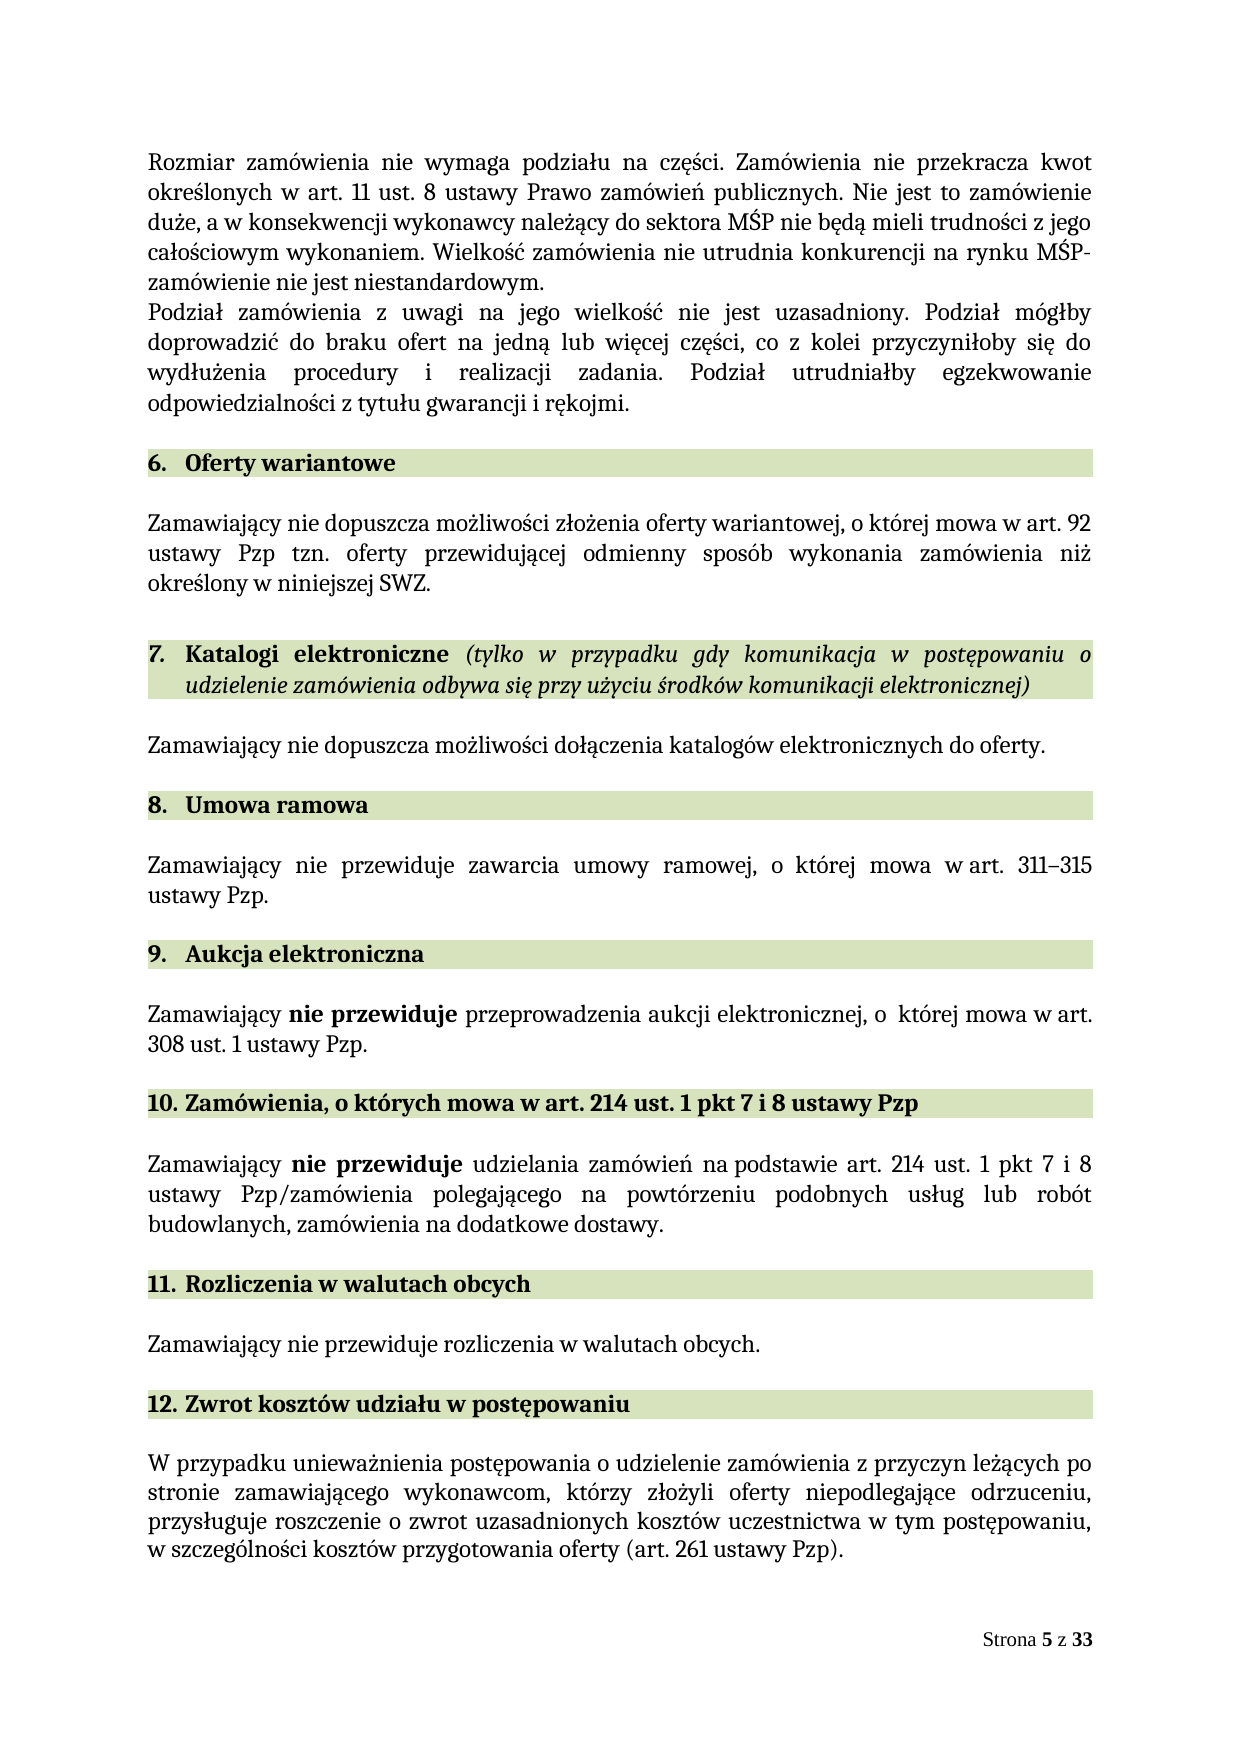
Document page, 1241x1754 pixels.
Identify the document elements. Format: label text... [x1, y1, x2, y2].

text Zamawiający nie przewiduje udzielania zamówień na podstawie art. 214 ust. 1 pkt 7 i 8 ustawy Pzp/zamówienia polegającego na powtórzeniu podobnych usług lub robót budowlanych, zamówienia na dodatkowe dostawy. [148, 1149, 1093, 1238]
text Zamawiający nie przewiduje przeprowadzenia aukcji elektronicznej, o której mowa w art. 308 ust. 1 ustawy Pzp. [148, 1000, 1093, 1059]
list Aukcja elektroniczna [148, 940, 1093, 969]
list Umowa ramowa [148, 791, 1093, 820]
text Podział zamówienia z uwagi na jego wielkość nie jest uzasadniony. Podział mógłby doprowadzić do braku ofert na jedną lub więcej części, co z kolei przyczyniłoby się do wydłużenia procedury i realizacji zadania. Podział utrudniałby egzekwowanie odpowiedzialności z tytułu gwarancji i rękojmi. [148, 298, 1093, 417]
list Zwrot kosztów udziału w postępowaniu [148, 1390, 1093, 1419]
list Katalogi elektroniczne (tylko w przypadku gdy komunikacja w postępowaniu o udzielenie zamówienia odbywa się przy użyciu środków komunikacji elektronicznej) [148, 640, 1093, 699]
list Rozliczenia w walutach obcych [148, 1270, 1093, 1299]
text Zamawiający nie dopuszcza możliwości złożenia oferty wariantowej, o której mowa w art. 92 ustawy Pzp tzn. oferty przewidującej odmienny sposób wykonania zamówienia niż określony w niniejszej SWZ. [148, 509, 1093, 598]
list Zamówienia, o których mowa w art. 214 ust. 1 pkt 7 i 8 ustawy Pzp [148, 1089, 1093, 1118]
text Zamawiający nie dopuszcza możliwości dołączenia katalogów elektronicznych do oferty. [148, 731, 1093, 759]
text W przypadku unieważnienia postępowania o udzielenie zamówienia z przyczyn leżących po stronie zamawiającego wykonawcom, którzy złożyli oferty niepodlegające odrzuceniu, przysługuje roszczenie o zwrot uzasadnionych kosztów uczestnictwa w tym postępowaniu, w szczególności kosztów przygotowania oferty (art. 261 ustawy Pzp). [148, 1449, 1093, 1564]
text Zamawiający nie przewiduje rozliczenia w walutach obcych. [148, 1330, 1093, 1359]
text Rozmiar zamówienia nie wymaga podziału na części. Zamówienia nie przekracza kwot określonych w art. 11 ust. 8 ustawy Prawo zamówień publicznych. Nie jest to zamówienie duże, a w konsekwencji wykonawcy należący do sektora MŚP nie będą mieli trudności z jego całościowym wykonaniem. Wielkość zamówienia nie utrudnia konkurencji na rynku MŚP- zamówienie nie jest niestandardowym. [148, 148, 1093, 297]
text Zamawiający nie przewiduje zawarcia umowy ramowej, o której mowa w art. 311–315 ustawy Pzp. [148, 851, 1093, 910]
list Oferty wariantowe [148, 449, 1093, 477]
